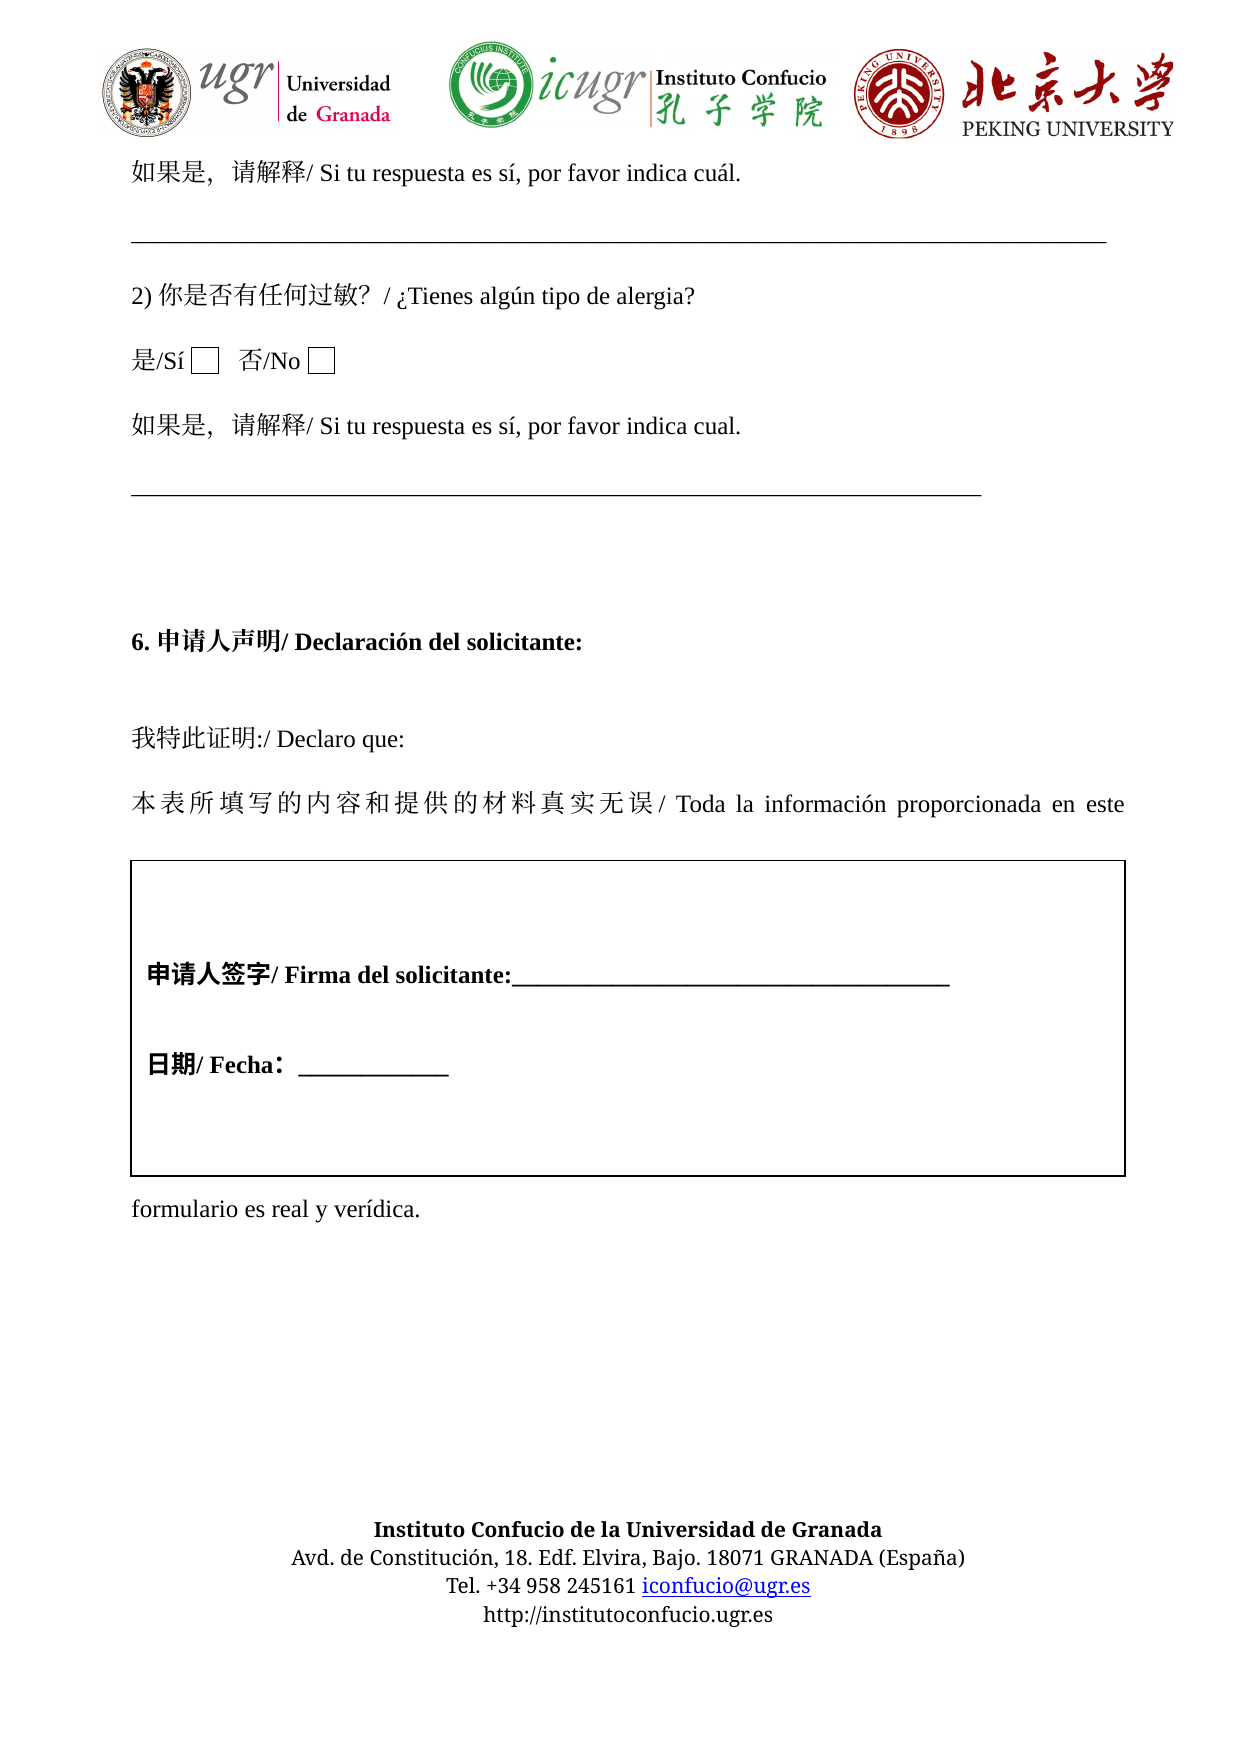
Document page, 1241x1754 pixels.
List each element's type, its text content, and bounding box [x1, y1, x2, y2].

text ____________________________________________________________________ [131, 471, 1125, 499]
text 是/Sí 否/No [131, 340, 1125, 376]
text 如果是，请解释/ Si tu respuesta es sí, por favor indica cuál. [131, 152, 1125, 188]
text 如果是，请解释/ Si tu respuesta es sí, por favor indica cual. [131, 406, 1125, 441]
text ______________________________________________________________________________ [131, 217, 1125, 246]
text 我特此证明:/ Declaro que: [131, 704, 1125, 769]
text 2) 你是否有任何过敏？/ ¿Tienes algún tipo de alergia? [131, 275, 1125, 311]
picture [101, 48, 399, 136]
picture [853, 48, 1174, 139]
text 本表所填写的内容和提供的材料真实无误/ Toda la información proporcionada en este formulario es real y verídica. [131, 1177, 1125, 1224]
text 本表所填写的内容和提供的材料真实无误/ Toda la información proporcionada en este formulario es real y verídica. [131, 769, 1125, 860]
text 6. 申请人声明/ Declaración del solicitante: [131, 607, 1125, 672]
picture [442, 38, 842, 133]
